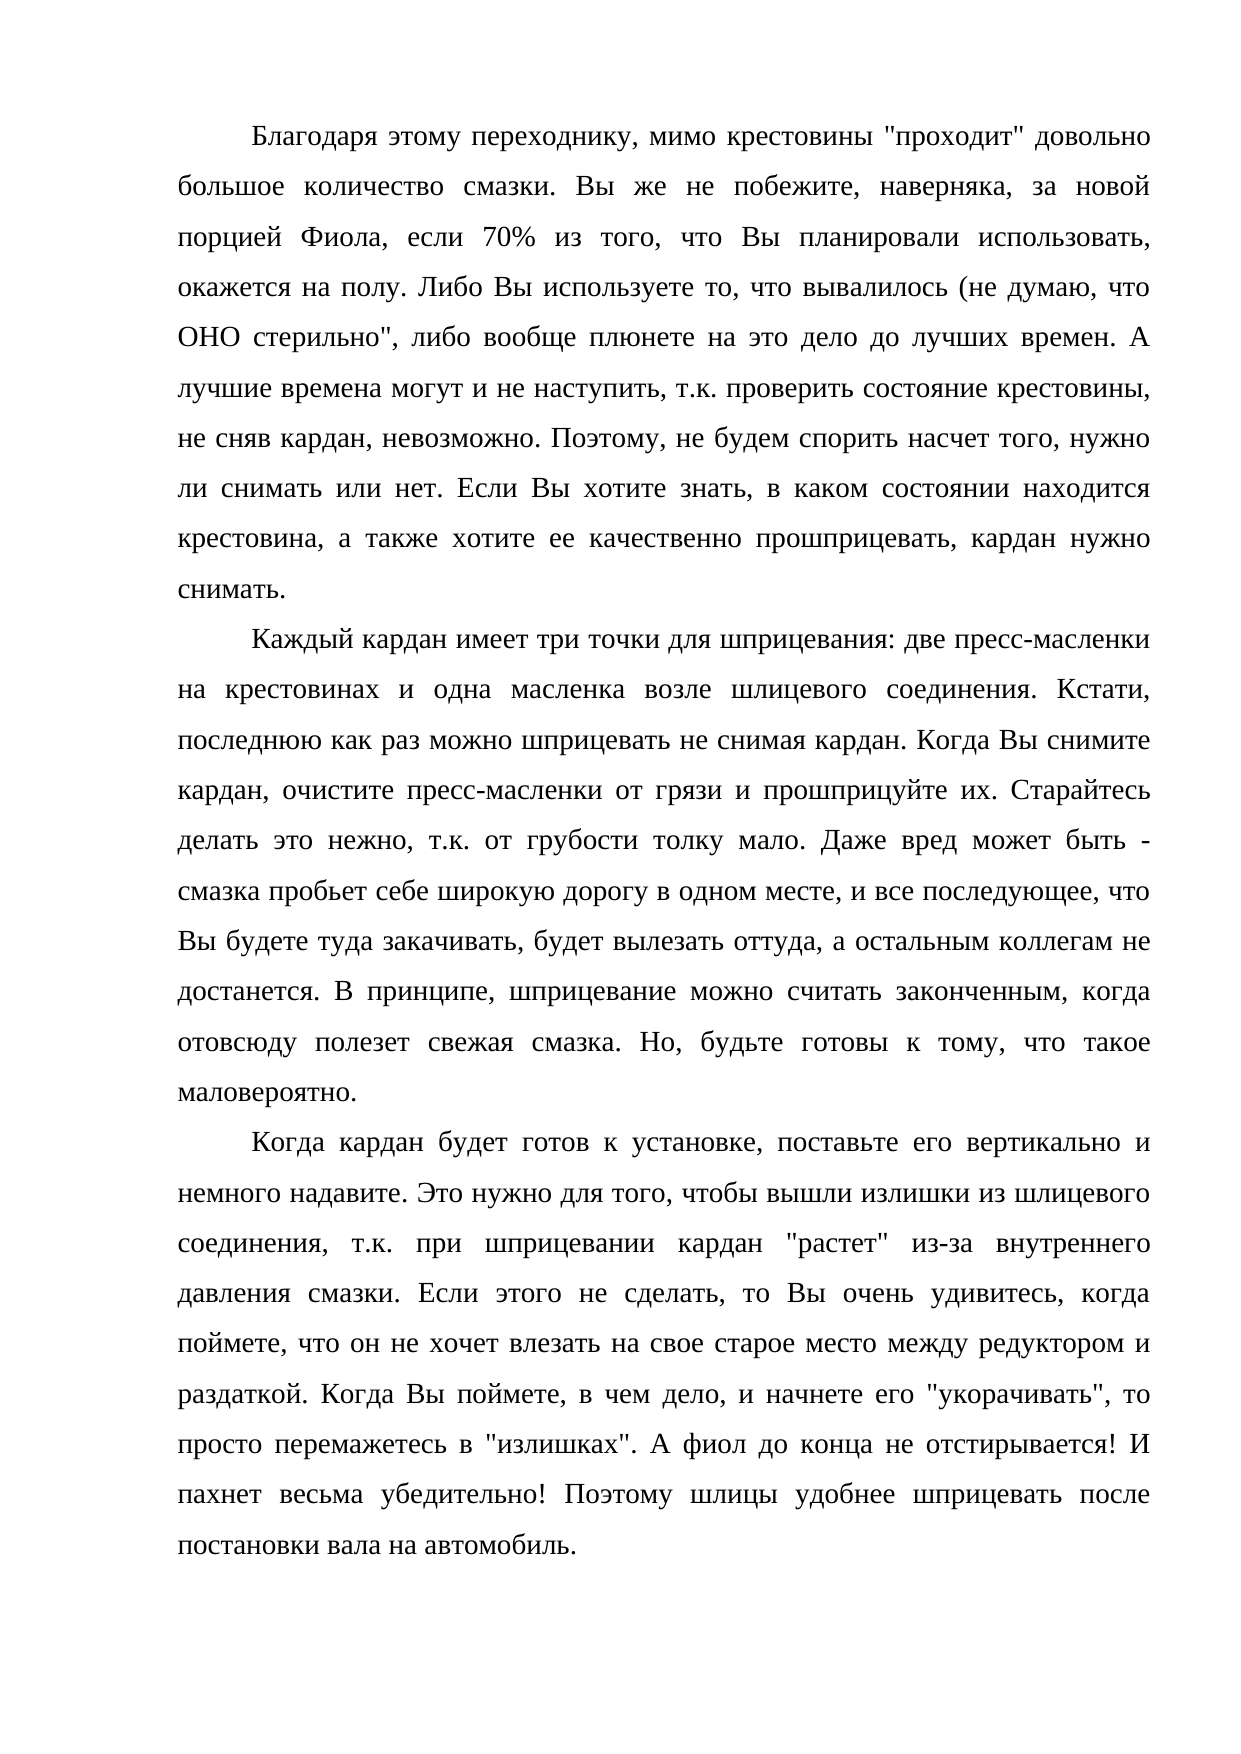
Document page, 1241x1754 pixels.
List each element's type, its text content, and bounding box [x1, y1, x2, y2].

text Когда кардан будет готов к установке, поставьте его вертикально и немного надавите. Это нужно для того, чтобы вышли излишки из шлицевого соединения, т.к. при шприцевании кардан "растет" из-за внутреннего давления смазки. Если этого не сделать, то Вы очень удивитесь, когда поймете, что он не хочет влезать на свое старое место между редуктором и раздаткой. Когда Вы поймете, в чем дело, и начнете его "укорачивать", то просто перемажетесь в "излишках". А фиол до конца не отстирывается! И пахнет весьма убедительно! Поэтому шлицы удобнее шприцевать после постановки вала на автомобиль. [177, 1124, 1152, 1560]
text Каждый кардан имеет три точки для шприцевания: две пресс-масленки на крестовинах и одна масленка возле шлицевого соединения. Кстати, последнюю как раз можно шприцевать не снимая кардан. Когда Вы снимите кардан, очистите пресс-масленки от грязи и прошприцуйте их. Старайтесь делать это нежно, т.к. от грубости толку мало. Даже вред может быть - смазка пробьет себе широкую дорогу в одном месте, и все последующее, что Вы будете туда закачивать, будет вылезать оттуда, а остальным коллегам не достанется. В принципе, шприцевание можно считать законченным, когда отовсюду полезет свежая смазка. Но, будьте готовы к тому, что такое маловероятно. [177, 621, 1152, 1108]
text Благодаря этому переходнику, мимо крестовины "проходит" довольно большое количество смазки. Вы же не побежите, наверняка, за новой порцией Фиола, если 70% из того, что Вы планировали использовать, окажется на полу. Либо Вы используете то, что вывалилось (не думаю, что ОНО стерильно", либо вообще плюнете на это дело до лучших времен. А лучшие времена могут и не наступить, т.к. проверить состояние крестовины, не сняв кардан, невозможно. Поэтому, не будем спорить насчет того, нужно ли снимать или нет. Если Вы хотите знать, в каком состоянии находится крестовина, а также хотите ее качественно прошприцевать, кардан нужно снимать. [177, 118, 1152, 604]
